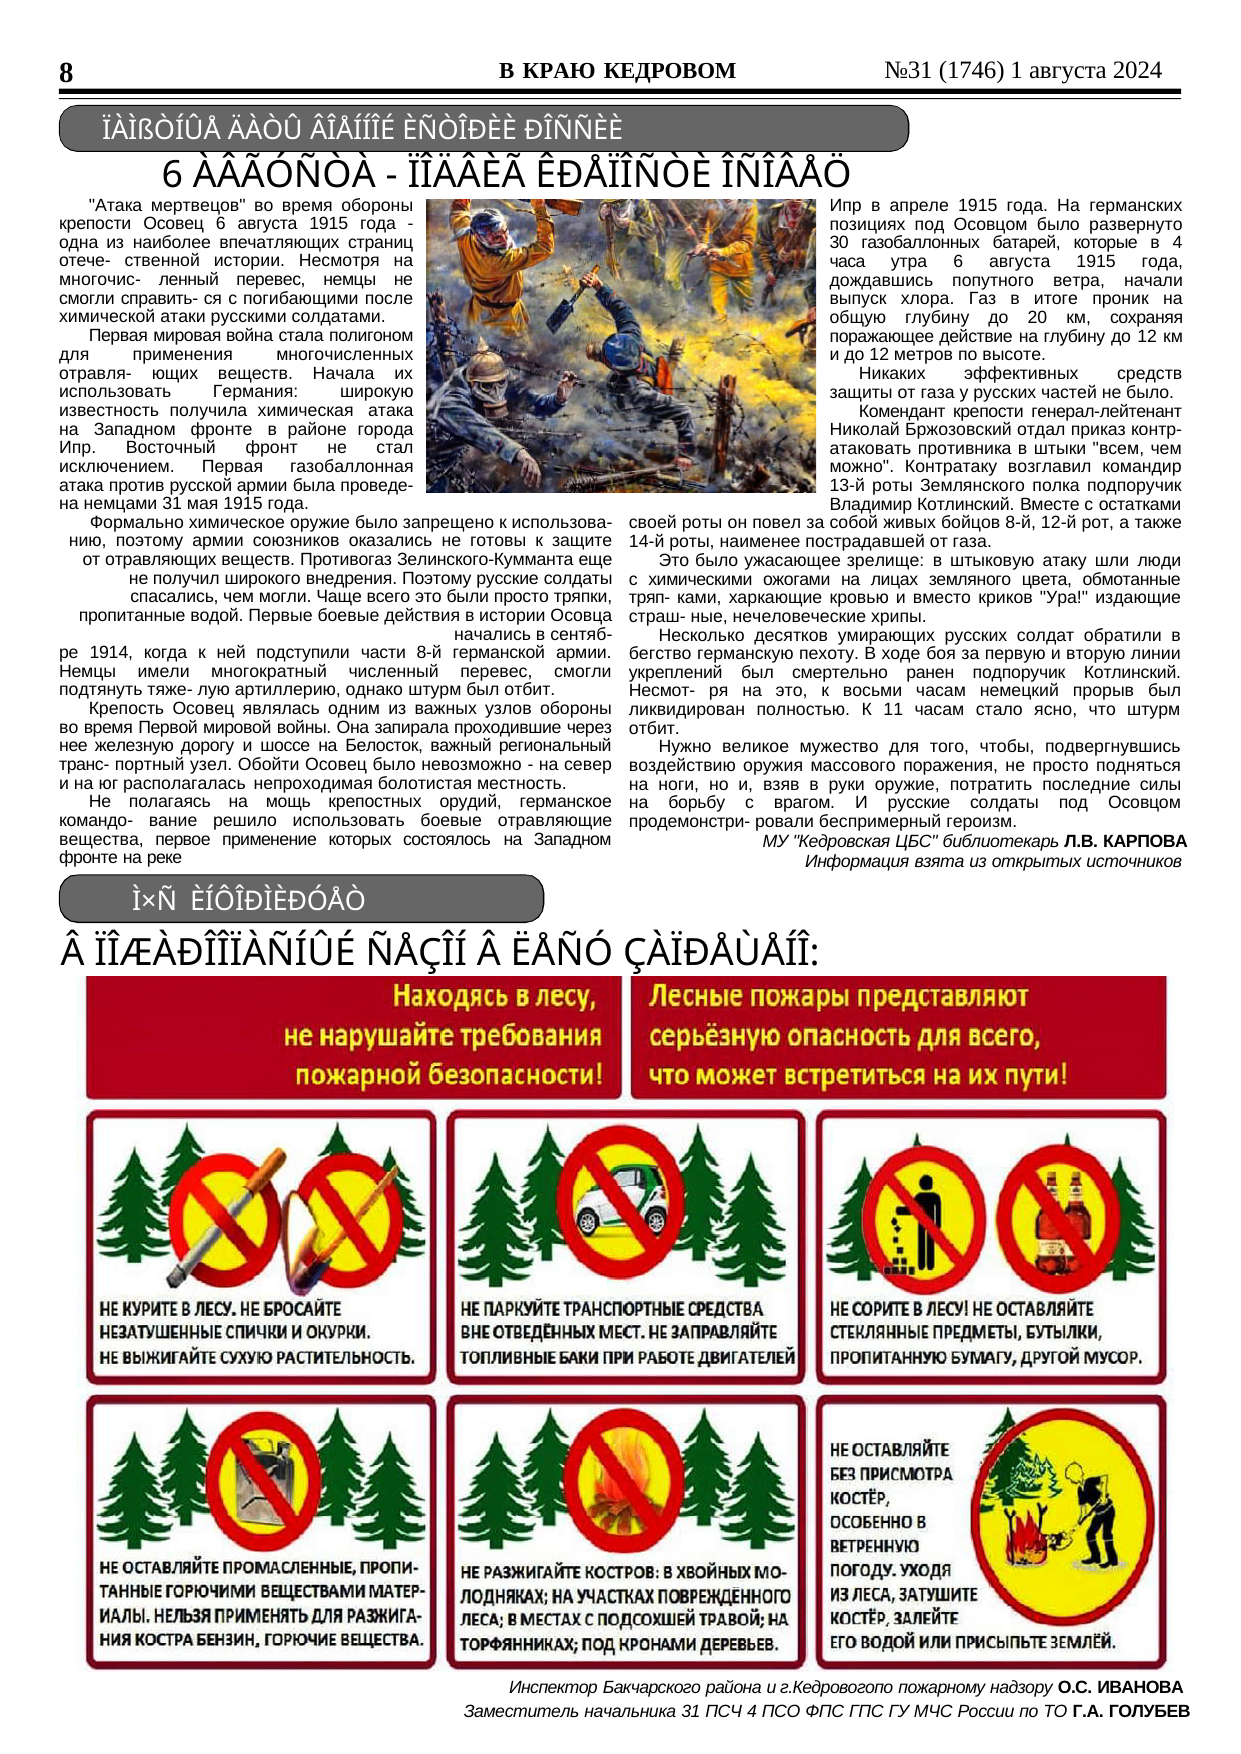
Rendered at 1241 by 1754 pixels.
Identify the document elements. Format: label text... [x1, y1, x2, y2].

picture [426, 199, 817, 493]
picture [76, 976, 1174, 1672]
text Формально химическое оружие было запрещено к использова- нию, поэтому армии союзников оказались не готовы к защите от отравляющих веществ. Противогаз Зелинского-Кумманта еще не получил широкого внедрения. Поэтому русские солдаты спасались, чем могли. Чаще всего это были просто тряпки, пропитанные водой. Первые боевые действия в истории Осовца начались в сентяб- [59, 513, 612, 644]
text Первая мировая война стала полигоном для применения многочисленных отравля- ющих веществ. Начала их использовать Германия: широкую известность получила химическая атака на Западном фронте в районе города Ипр. Восточный фронт не стал исключением. Первая газобаллонная атака против русской армии была проведе- на немцами 31 мая 1915 года. [59, 327, 413, 513]
text своей роты он повел за собой живых бойцов 8-й, 12-й рот, а также 14-й роты, наименее пострадавшей от газа. [629, 514, 1182, 551]
subtitle Â ÏÎÆÀÐÎÎÏÀÑÍÛÉ ÑÅÇÎÍ Â ËÅÑÓ ÇÀÏÐÅÙÅÍÎ: [60, 925, 1196, 976]
text Информация взята из открытых источников [805, 852, 1196, 871]
subtitle 6 ÀÂÃÓÑÒÀ - ÏÎÄÂÈÃ ÊÐÅÏÎÑÒÈ ÎÑÎÂÅÖ [161, 153, 1196, 196]
text "Атака мертвецов" во время обороны крепости Осовец 6 августа 1915 года - одна из наиболее впечатляющих страниц отече- ственной истории. Несмотря на многочис- ленный перевес, немцы не смогли справить- ся с погибающими после химической атаки русскими солдатами. [59, 196, 413, 327]
text Инспектор Бакчарского района и г.Кедровогопо пожарному надзору О.С. ИВАНОВА [509, 980, 1196, 1697]
text Комендант крепости генерал-лейтенант Николай Бржозовский отдал приказ контр- атаковать противника в штыки "всем, чем можно". Контратаку возглавил командир 13-й роты Землянского полка подпоручик Владимир Котлинский. Вместе с остатками [829, 402, 1182, 514]
text МУ "Кедровская ЦБС" библиотекарь Л.В. КАРПОВА [762, 832, 1196, 852]
text Нужно великое мужество для того, чтобы, подвергнувшись воздействию оружия массового поражения, не просто подняться на ноги, но и, взяв в руки оружие, потратить последние силы на борьбу с врагом. И русские солдаты под Осовцом продемонстри- ровали беспримерный героизм. [629, 738, 1181, 831]
text Ипр в апреле 1915 года. На германских позициях под Осовцом было развернуто 30 газобаллонных батарей, которые в 4 часа утра 6 августа 1915 года, дождавшись попутного ветра, начали выпуск хлора. Газ в итоге проник на общую глубину до 20 км, сохраняя поражающее действие на глубину до 12 км и до 12 метров по высоте. [829, 197, 1183, 364]
text Это было ужасающее зрелище: в штыковую атаку шли люди с химическими ожогами на лицах земляного цвета, обмотанные тряп- ками, харкающие кровью и вместо криков "Ура!" издающие страш- ные, нечеловеческие хрипы. [629, 552, 1181, 626]
text ре 1914, когда к ней подступили части 8-й германской армии. Немцы имели многократный численный перевес, смогли подтянуть тяже- лую артиллерию, однако штурм был отбит. [59, 644, 612, 699]
text Не полагаясь на мощь крепостных орудий, германское командо- вание решило использовать боевые отравляющие вещества, первое применение которых состоялось на Западном фронте на реке [59, 793, 612, 867]
text Крепость Осовец являлась одним из важных узлов обороны во время Первой мировой войны. Она запирала проходившие через нее железную дорогу и шоссе на Белосток, важный региональный транс- портный узел. Обойти Осовец было невозможно - на север и на юг располагалась непроходимая болотистая местность. [59, 700, 612, 793]
text Несколько десятков умирающих русских солдат обратили в бегство германскую пехоту. В ходе боя за первую и вторую линии укреплений был смертельно ранен подпоручик Котлинский. Несмот- ря на это, к восьми часам немецкий прорыв был ликвидирован полностью. К 11 часам стало ясно, что штурм отбит. [629, 626, 1181, 738]
text Заместитель начальника 31 ПСЧ 4 ПСО ФПС ГПС ГУ МЧС России по ТО Г.А. ГОЛУБЕВ [463, 1701, 1196, 1721]
text Никаких эффективных средств защиты от газа у русских частей не было. [829, 365, 1182, 402]
